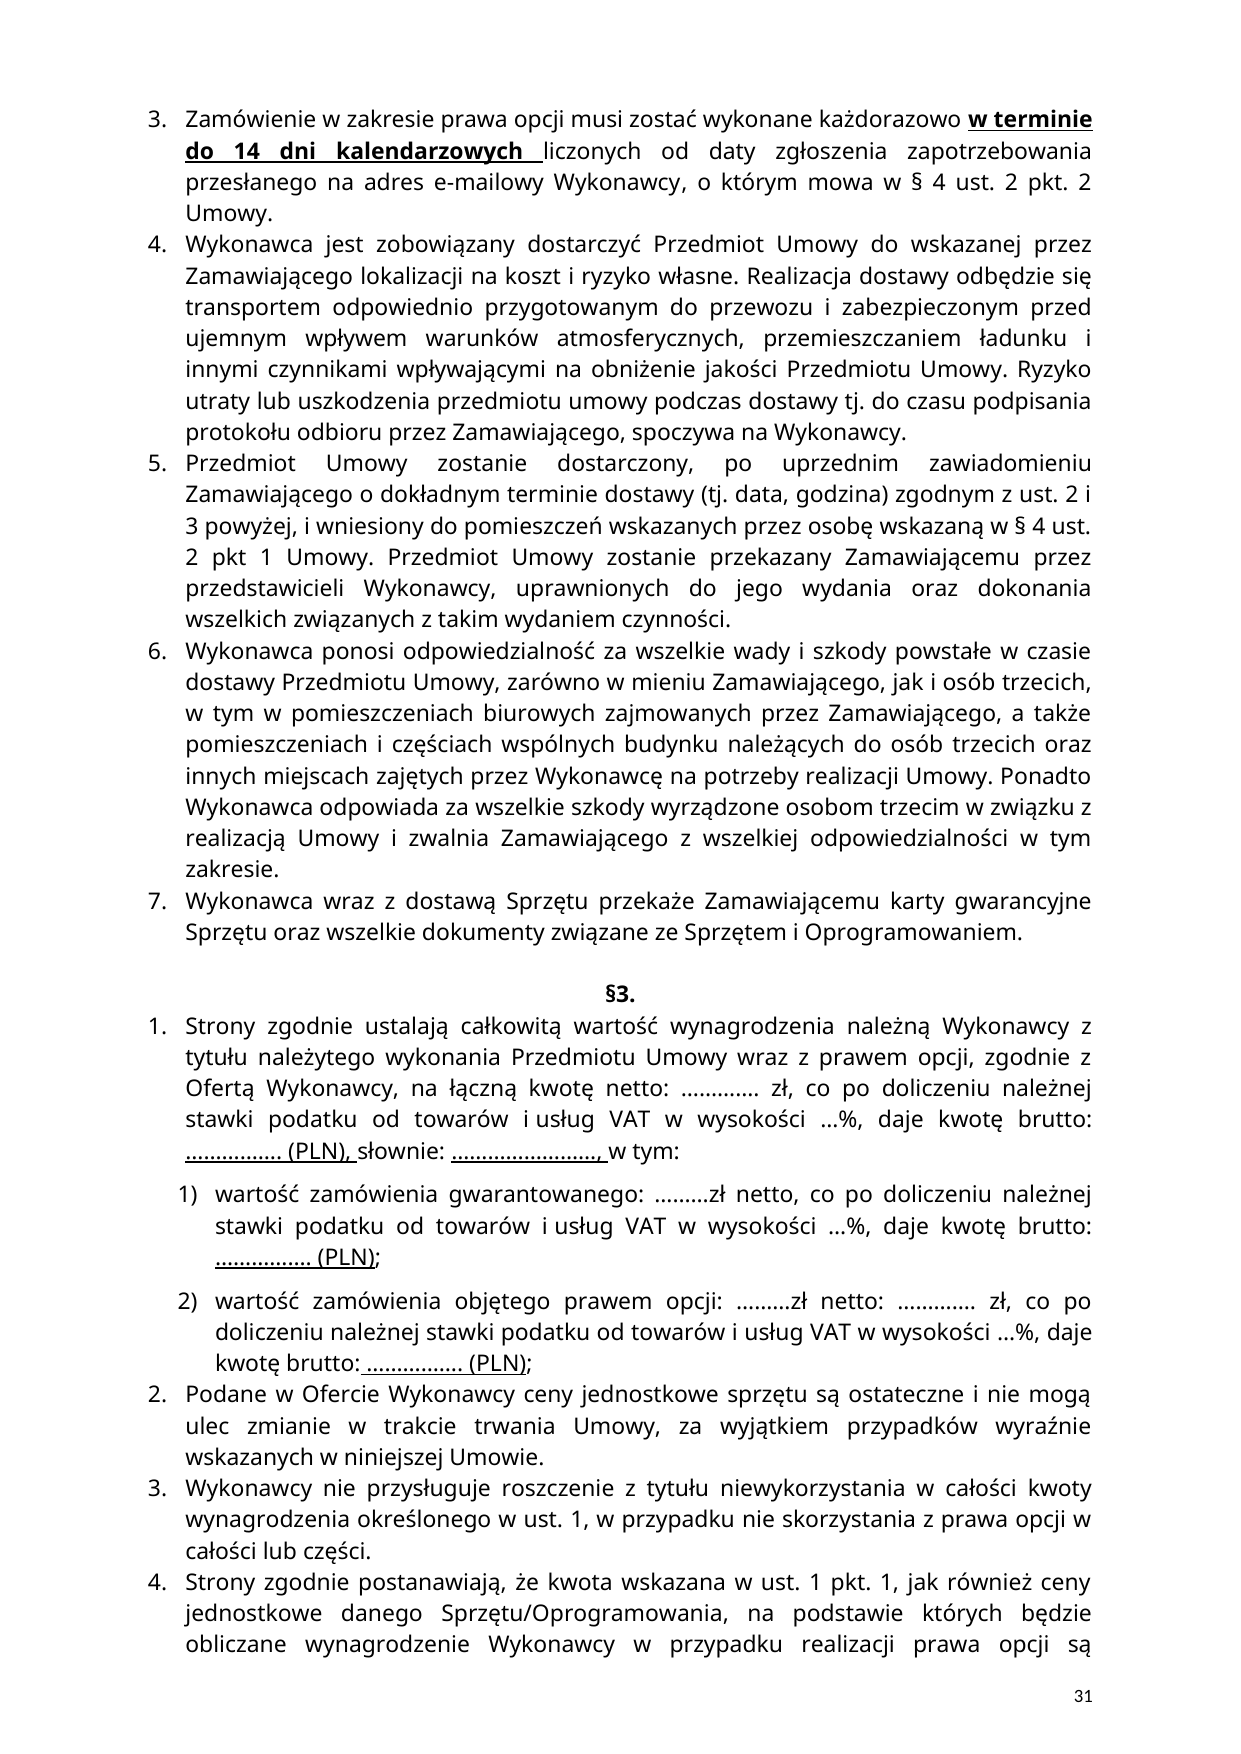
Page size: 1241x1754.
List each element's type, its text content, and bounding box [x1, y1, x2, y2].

list Przedmiot Umowy zostanie dostarczony, po uprzednim zawiadomieniu Zamawiającego o dokładnym terminie dostawy (tj. data, godzina) zgodnym z ust. 2 i 3 powyżej, i wniesiony do pomieszczeń wskazanych przez osobę wskazaną w § 4 ust. 2 pkt 1 Umowy. Przedmiot Umowy zostanie przekazany Zamawiającemu przez przedstawicieli Wykonawcy, uprawnionych do jego wydania oraz dokonania wszelkich związanych z takim wydaniem czynności. [148, 447, 1092, 634]
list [148, 1566, 1092, 1659]
list Podane w Ofercie Wykonawcy ceny jednostkowe sprzętu są ostateczne i nie mogą ulec zmianie w trakcie trwania Umowy, za wyjątkiem przypadków wyraźnie wskazanych w niniejszej Umowie. [148, 1378, 1092, 1472]
text §3. [148, 978, 1092, 1009]
list Zamówienie w zakresie prawa opcji musi zostać wykonane każdorazowo w terminie do 14 dni kalendarzowych liczonych od daty zgłoszenia zapotrzebowania przesłanego na adres e-mailowy Wykonawcy, o którym mowa w § 4 ust. 2 pkt. 2 Umowy. [148, 103, 1092, 228]
list Wykonawca jest zobowiązany dostarczyć Przedmiot Umowy do wskazanej przez Zamawiającego lokalizacji na koszt i ryzyko własne. Realizacja dostawy odbędzie się transportem odpowiednio przygotowanym do przewozu i zabezpieczonym przed ujemnym wpływem warunków atmosferycznych, przemieszczaniem ładunku i innymi czynnikami wpływającymi na obniżenie jakości Przedmiotu Umowy. Ryzyko utraty lub uszkodzenia przedmiotu umowy podczas dostawy tj. do czasu podpisania protokołu odbioru przez Zamawiającego, spoczywa na Wykonawcy. [148, 228, 1092, 447]
list wartość zamówienia objętego prawem opcji: ………zł netto: …………. zł, co po doliczeniu należnej stawki podatku od towarów i usług VAT w wysokości …%, daje kwotę brutto: ……………. (PLN); [177, 1284, 1092, 1378]
list Wykonawca wraz z dostawą Sprzętu przekaże Zamawiającemu karty gwarancyjne Sprzętu oraz wszelkie dokumenty związane ze Sprzętem i Oprogramowaniem. [148, 884, 1092, 947]
list wartość zamówienia gwarantowanego: ………zł netto, co po doliczeniu należnej stawki podatku od towarów i usług VAT w wysokości …%, daje kwotę brutto: ……………. (PLN); [177, 1178, 1092, 1272]
list Wykonawcy nie przysługuje roszczenie z tytułu niewykorzystania w całości kwoty wynagrodzenia określonego w ust. 1, w przypadku nie skorzystania z prawa opcji w całości lub części. [148, 1472, 1092, 1566]
list Strony zgodnie ustalają całkowitą wartość wynagrodzenia należną Wykonawcy z tytułu należytego wykonania Przedmiotu Umowy wraz z prawem opcji, zgodnie z Ofertą Wykonawcy, na łączną kwotę netto: …………. zł, co po doliczeniu należnej stawki podatku od towarów i usług VAT w wysokości …%, daje kwotę brutto: ……………. (PLN), słownie: ……………………, w tym: [148, 1009, 1092, 1166]
list Wykonawca ponosi odpowiedzialność za wszelkie wady i szkody powstałe w czasie dostawy Przedmiotu Umowy, zarówno w mieniu Zamawiającego, jak i osób trzecich, w tym w pomieszczeniach biurowych zajmowanych przez Zamawiającego, a także pomieszczeniach i częściach wspólnych budynku należących do osób trzecich oraz innych miejscach zajętych przez Wykonawcę na potrzeby realizacji Umowy. Ponadto Wykonawca odpowiada za wszelkie szkody wyrządzone osobom trzecim w związku z realizacją Umowy i zwalnia Zamawiającego z wszelkiej odpowiedzialności w tym zakresie. [148, 634, 1092, 884]
